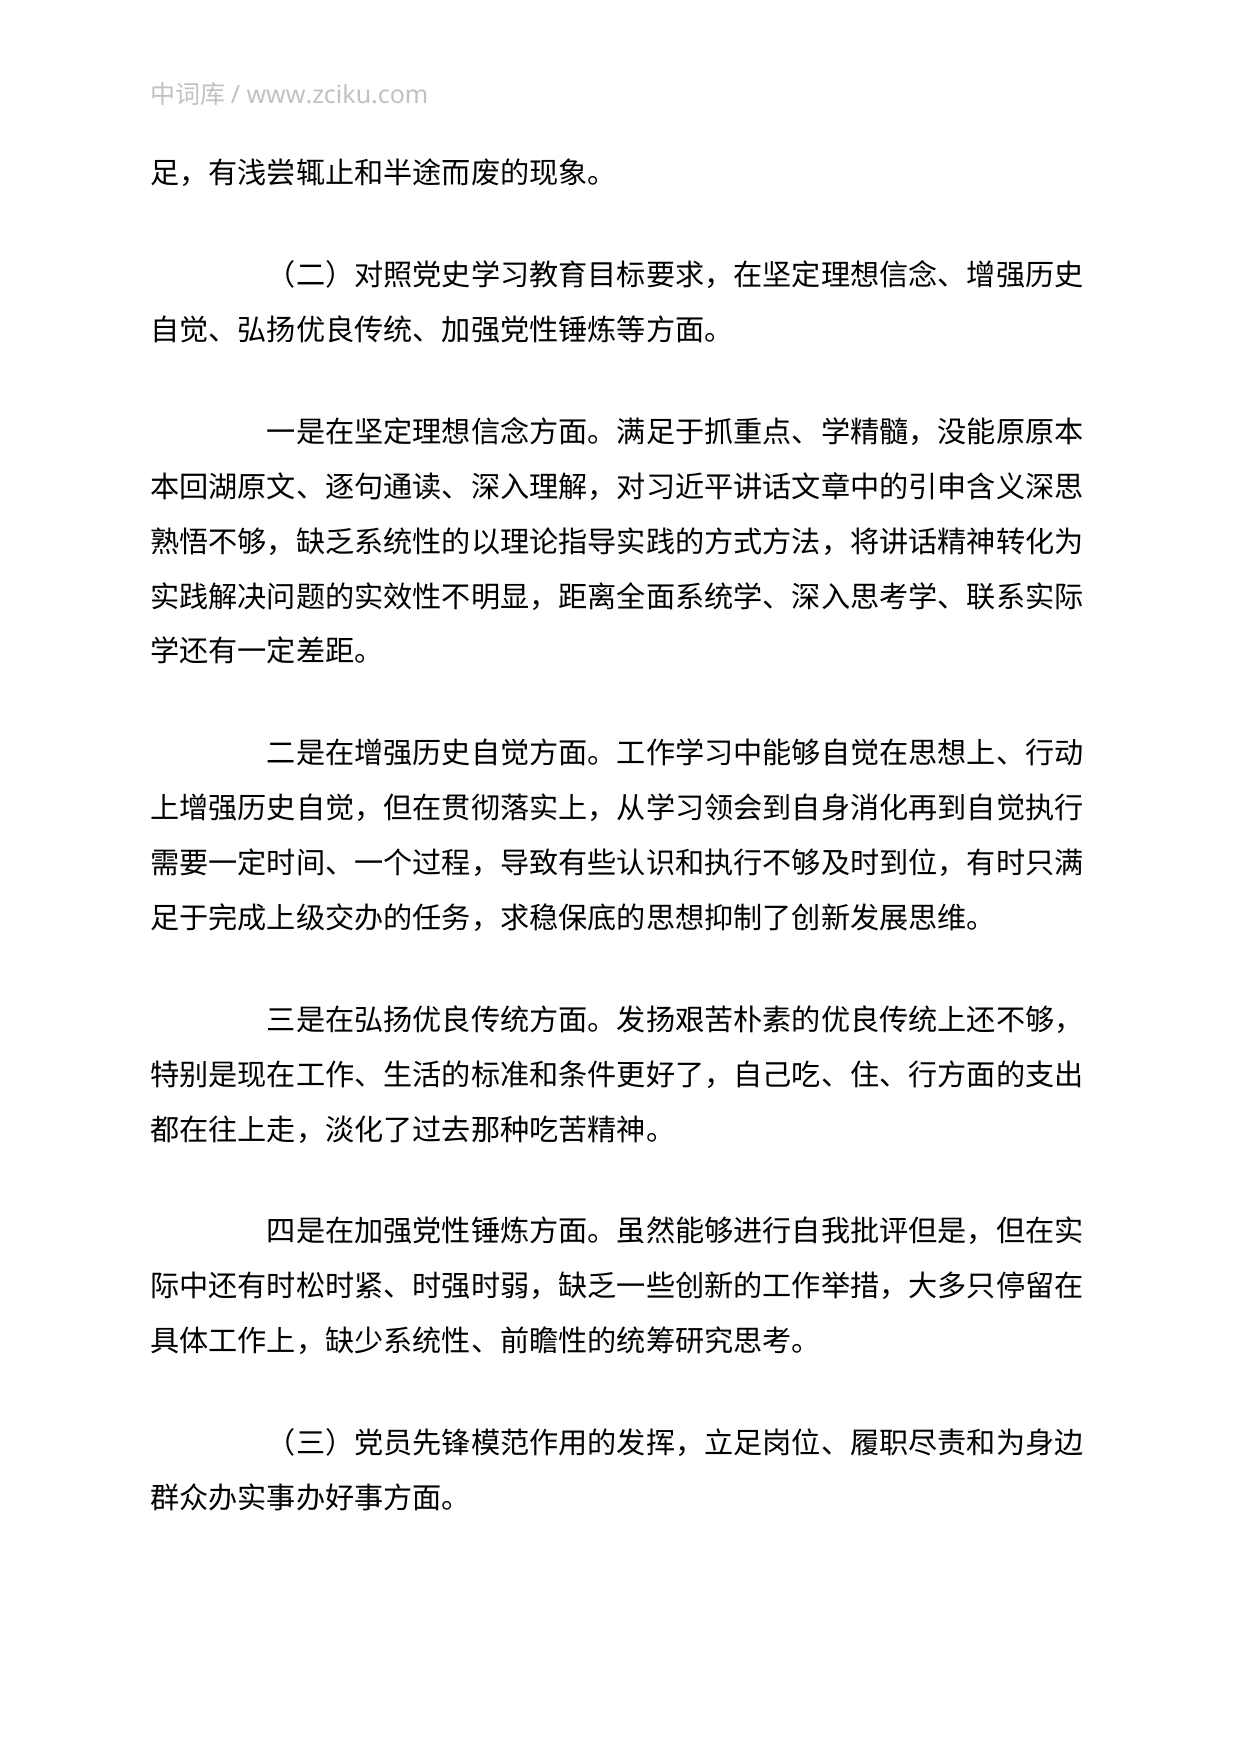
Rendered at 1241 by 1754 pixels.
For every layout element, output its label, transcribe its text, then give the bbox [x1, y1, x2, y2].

text 一是在坚定理想信念方面。满足于抓重点、学精髓，没能原原本本回湖原文、逐句通读、深入理解，对习近平讲话文章中的引申含义深思熟悟不够，缺乏系统性的以理论指导实践的方式方法，将讲话精神转化为实践解决问题的实效性不明显，距离全面系统学、深入思考学、联系实际学还有一定差距。 [150, 408, 1090, 670]
text （二）对照党史学习教育目标要求，在坚定理想信念、增强历史自觉、弘扬优良传统、加强党性锤炼等方面。 [150, 252, 1090, 349]
text 四是在加强党性锤炼方面。虽然能够进行自我批评但是，但在实际中还有时松时紧、时强时弱，缺乏一些创新的工作举措，大多只停留在具体工作上，缺少系统性、前瞻性的统筹研究思考。 [150, 1208, 1090, 1360]
text 二是在增强历史自觉方面。工作学习中能够自觉在思想上、行动上增强历史自觉，但在贯彻落实上，从学习领会到自身消化再到自觉执行需要一定时间、一个过程，导致有些认识和执行不够及时到位，有时只满足于完成上级交办的任务，求稳保底的思想抑制了创新发展思维。 [150, 730, 1090, 937]
text 三是在弘扬优良传统方面。发扬艰苦朴素的优良传统上还不够，特别是现在工作、生活的标准和条件更好了，自己吃、住、行方面的支出都在往上走，淡化了过去那种吃苦精神。 [150, 996, 1090, 1148]
text （三）党员先锋模范作用的发挥，立足岗位、履职尽责和为身边群众办实事办好事方面。 [150, 1419, 1090, 1517]
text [150, 150, 1090, 192]
